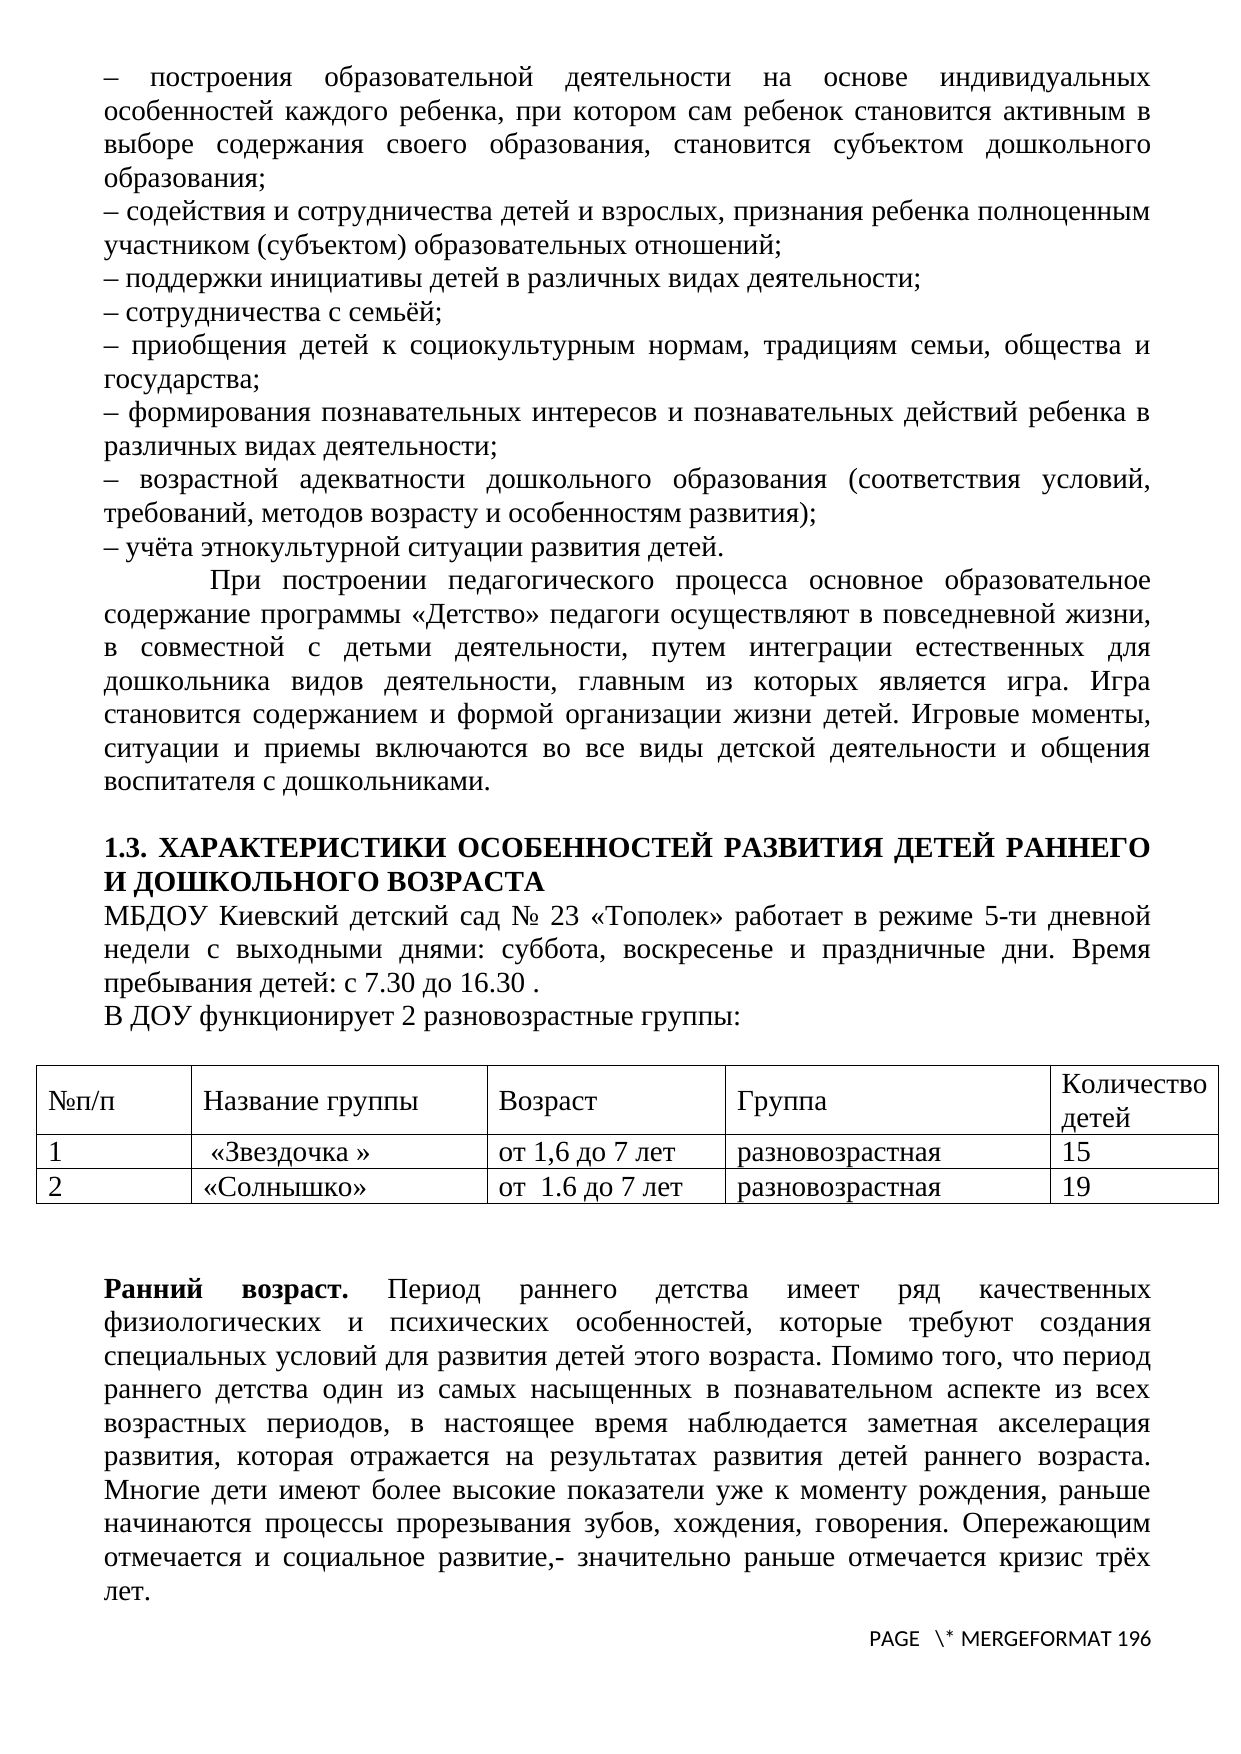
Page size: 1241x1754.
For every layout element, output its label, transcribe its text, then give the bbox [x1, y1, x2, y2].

text При построении педагогического процесса основное образовательное содержание программы «Детство» педагоги осуществляют в повседневной жизни, в совместной с детьми деятельности, путем интеграции естественных для дошкольника видов деятельности, главным из которых является игра. Игра становится содержанием и формой организации жизни детей. Игровые моменты, ситуации и приемы включаются во все виды детской деятельности и общения воспитателя с дошкольниками. [103, 562, 1152, 797]
table_cell разновозрастная [726, 1169, 1050, 1203]
text ‒ возрастной адекватности дошкольного образования (соответствия условий, требований, методов возрасту и особенностям развития); [103, 462, 1152, 529]
text МБДОУ Киевский детский сад № 23 «Тополек» работает в режиме 5-ти дневной недели с выходными днями: суббота, воскресенье и праздничные дни. Время пребывания детей: с 7.30 до 16.30 . [103, 898, 1152, 998]
text ‒ поддержки инициативы детей в различных видах деятельности; [103, 260, 1152, 294]
table_cell 1 [37, 1135, 191, 1168]
table_cell 19 [1051, 1169, 1218, 1203]
table_cell 15 [1051, 1135, 1218, 1168]
table_header Группа [726, 1066, 1050, 1133]
table_header Название группы [192, 1066, 487, 1133]
table_cell разновозрастная [726, 1135, 1050, 1168]
text ‒ построения образовательной деятельности на основе индивидуальных особенностей каждого ребенка, при котором сам ребенок становится активным в выборе содержания своего образования, становится субъектом дошкольного образования; [103, 59, 1152, 193]
table_header Возраст [488, 1066, 725, 1133]
table_cell от 1.6 до 7 лет [488, 1169, 725, 1203]
table_header №п/п [37, 1066, 191, 1133]
table_cell «Солнышко» [192, 1169, 487, 1203]
table_cell от 1,6 до 7 лет [488, 1135, 725, 1168]
text ‒ содействия и сотрудничества детей и взрослых, признания ребенка полноценным участником (субъектом) образовательных отношений; [103, 193, 1152, 260]
table_header Количество детей [1051, 1066, 1218, 1133]
text ‒ учёта этнокультурной ситуации развития детей. [103, 529, 1152, 562]
text ‒ сотрудничества с семьёй; [103, 294, 1152, 327]
text Ранний возраст. Период раннего детства имеет ряд качественных физиологических и психических особенностей, которые требуют создания специальных условий для развития детей этого возраста. Помимо того, что период раннего детства один из самых насыщенных в познавательном аспекте из всех возрастных периодов, в настоящее время наблюдается заметная акселерация развития, которая отражается на результатах развития детей раннего возраста. Многие дети имеют более высокие показатели уже к моменту рождения, раньше начинаются процессы прорезывания зубов, хождения, говорения. Опережающим отмечается и социальное развитие,- значительно раньше отмечается кризис трёх лет. [103, 1271, 1152, 1606]
text ‒ приобщения детей к социокультурным нормам, традициям семьи, общества и государства; [103, 327, 1152, 394]
text В ДОУ функционирует 2 разновозрастные группы: [103, 998, 1152, 1032]
text ‒ формирования познавательных интересов и познавательных действий ребенка в различных видах деятельности; [103, 394, 1152, 462]
text 1.3. ХАРАКТЕРИСТИКИ ОСОБЕННОСТЕЙ РАЗВИТИЯ ДЕТЕЙ РАННЕГО И ДОШКОЛЬНОГО ВОЗРАСТА [103, 831, 1152, 898]
table_cell 2 [37, 1169, 191, 1203]
table_cell «Звездочка » [192, 1135, 487, 1168]
